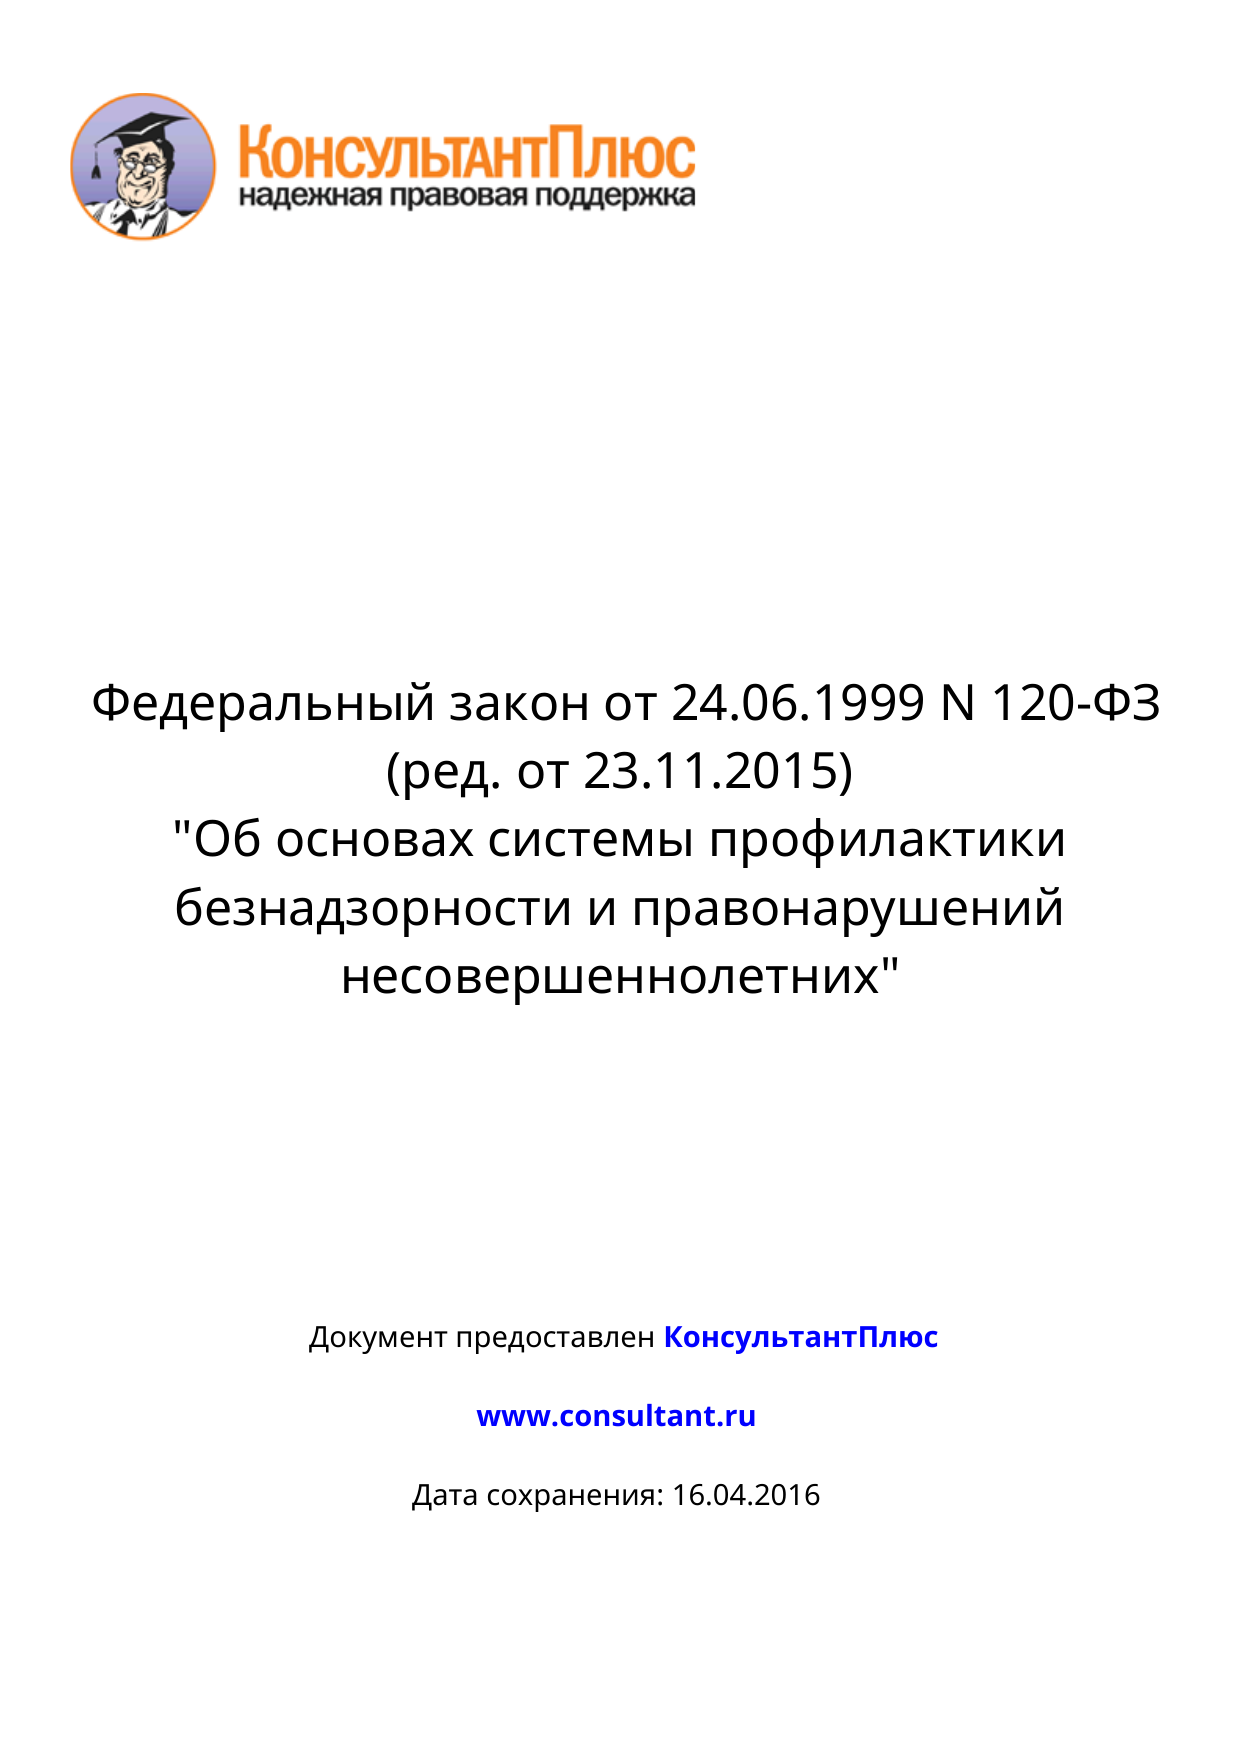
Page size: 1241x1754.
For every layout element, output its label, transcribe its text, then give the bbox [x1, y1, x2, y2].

picture [70, 93, 696, 243]
table_cell Федеральный закон от 24.06.1999 N 120-ФЗ (ред. от 23.11.2015) "Об основах системы профилактики безнадзорности и правонарушений несовершеннолетних" [62, 403, 1178, 1272]
table_header [62, 88, 1178, 403]
table_cell Документ предоставлен КонсультантПлюс www.consultant.ru Дата сохранения: 16.04.2016 [62, 1272, 1178, 1587]
